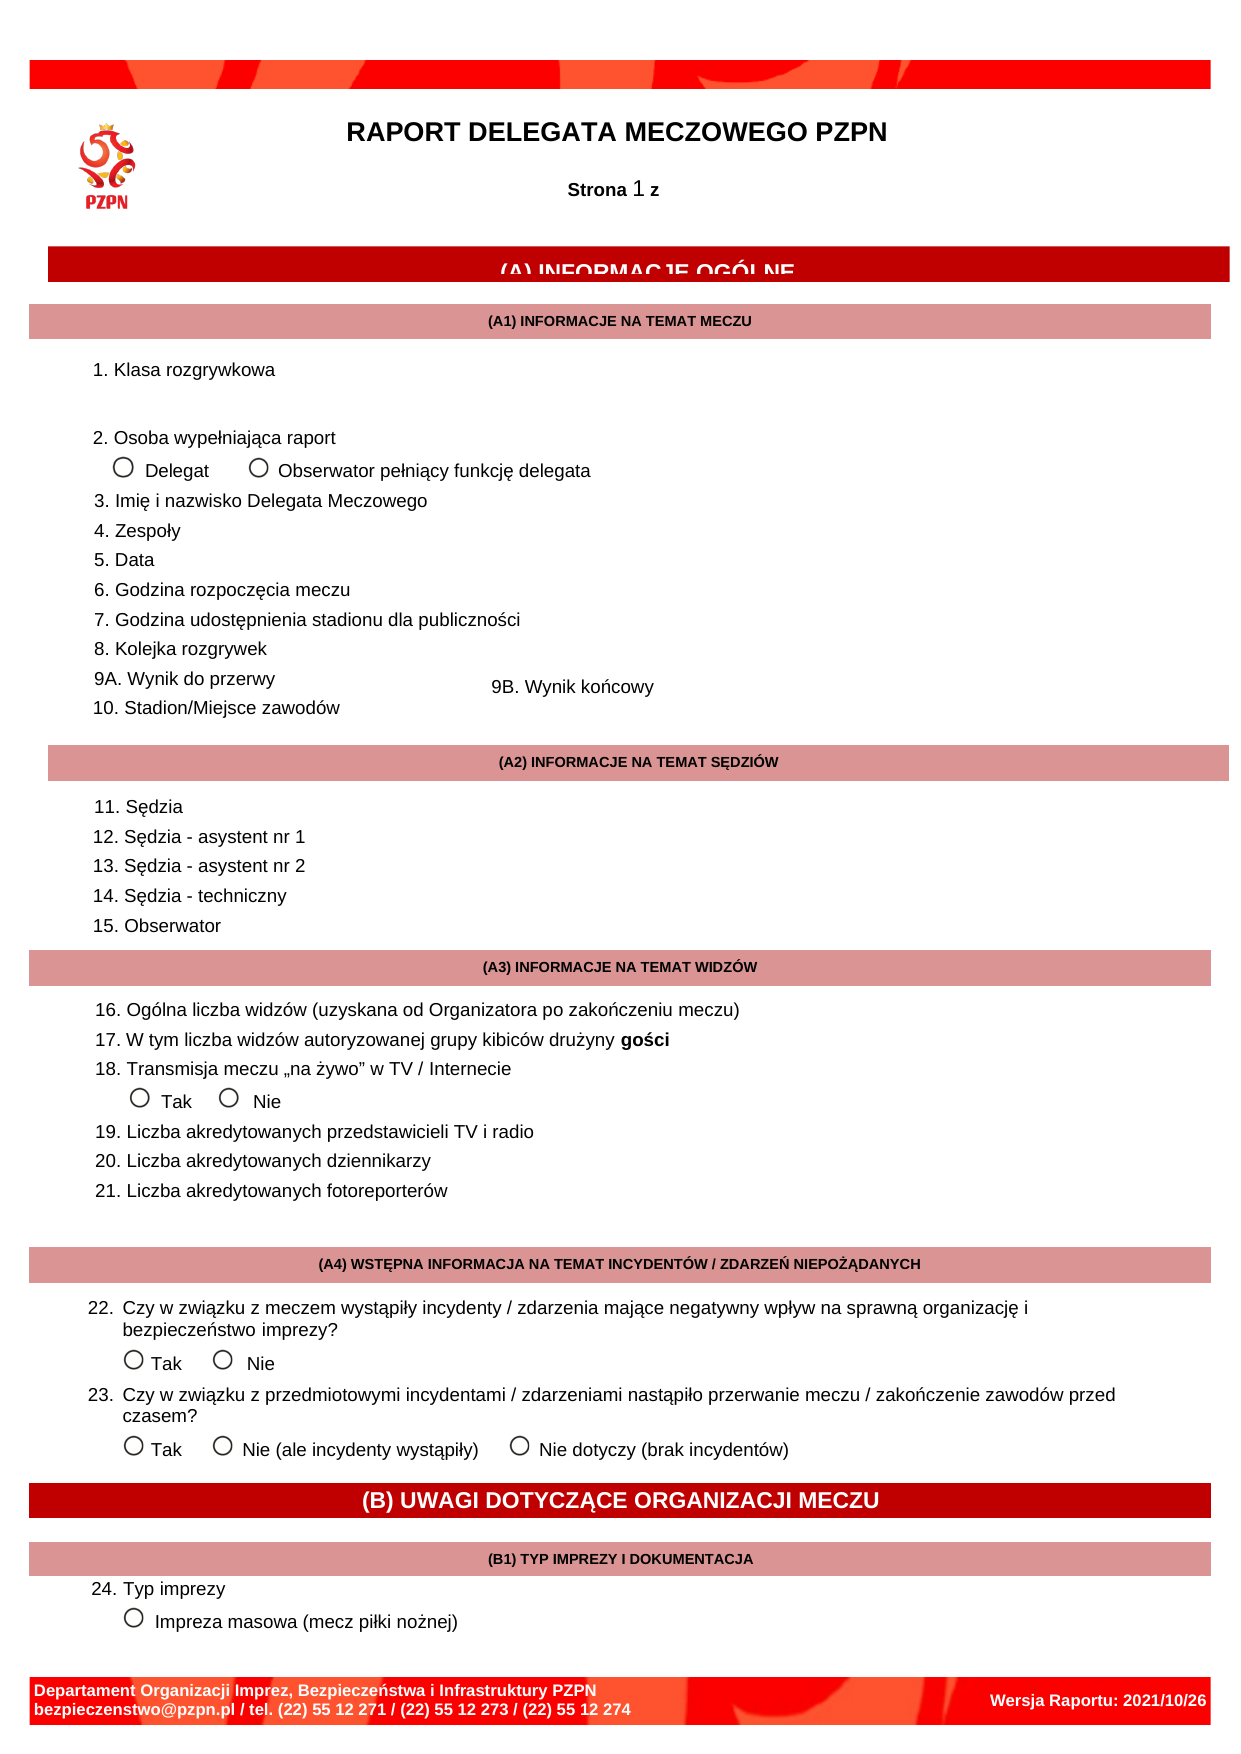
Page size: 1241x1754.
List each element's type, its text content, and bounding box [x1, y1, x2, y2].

list Imię i nazwisko Delegata Meczowego [94, 490, 1221, 512]
list Stadion/Miejsce zawodów [93, 697, 341, 718]
list Godzina rozpoczęcia meczu [94, 579, 1221, 600]
list Czy w związku z meczem wystąpiły incydenty / zdarzenia mające negatywny wpływ na sprawną organizację i bezpieczeństwo imprezy? [88, 1260, 1147, 1340]
text 9A. Wynik do przerwy [94, 667, 341, 689]
list Liczba akredytowanych przedstawicieli TV i radio [95, 1121, 1221, 1142]
picture [123, 1607, 144, 1628]
picture [123, 1349, 144, 1370]
list Liczba akredytowanych dziennikarzy [95, 1150, 1221, 1172]
list Kolejka rozgrywek [94, 638, 341, 659]
list Sędzia [94, 796, 1221, 818]
picture [218, 1087, 239, 1108]
picture [29, 1677, 1211, 1725]
picture [509, 1435, 530, 1456]
text Tak Nie [123, 1349, 1221, 1374]
list Liczba akredytowanych fotoreporterów [95, 1179, 1221, 1201]
list W tym liczba widzów autoryzowanej grupy kibiców drużyny gości [95, 1029, 1221, 1050]
picture [59, 118, 153, 213]
text 9B. Wynik końcowy [491, 675, 1221, 697]
list Osoba wypełniająca raport [93, 427, 340, 449]
picture [29, 60, 1211, 89]
text Tak Nie (ale incydenty wystąpiły) Nie dotyczy (brak incydentów) [123, 1436, 1221, 1461]
text Tak Nie [129, 1088, 1221, 1113]
list Ogólna liczba widzów (uzyskana od Organizatora po zakończeniu meczu) [95, 961, 1221, 1021]
list Czy w związku z przedmiotowymi incydentami / zdarzeniami nastąpiło przerwanie meczu / zakończenie zawodów przed czasem? [88, 1383, 1147, 1427]
list Obserwator [93, 914, 1221, 936]
picture [248, 457, 269, 478]
list Sędzia - asystent nr 1 [93, 826, 1221, 847]
picture [123, 1435, 144, 1456]
list Klasa rozgrywkowa [93, 359, 340, 380]
picture [212, 1349, 233, 1370]
picture [129, 1087, 150, 1108]
list Sędzia - asystent nr 2 [93, 855, 1221, 877]
list Zespoły [94, 520, 1221, 541]
list Typ imprezy [91, 1540, 1221, 1600]
picture [112, 456, 134, 478]
list Sędzia - techniczny [93, 885, 1221, 906]
picture [212, 1435, 233, 1456]
list Godzina udostępnienia stadionu dla publiczności [94, 608, 1221, 630]
text Impreza masowa (mecz piłki nożnej) [123, 1608, 1221, 1633]
text Delegat Obserwator pełniący funkcję delegata [112, 457, 1221, 482]
list Transmisja meczu „na żywo” w TV / Internecie [95, 1058, 1221, 1080]
text 5. Data [94, 549, 1221, 571]
